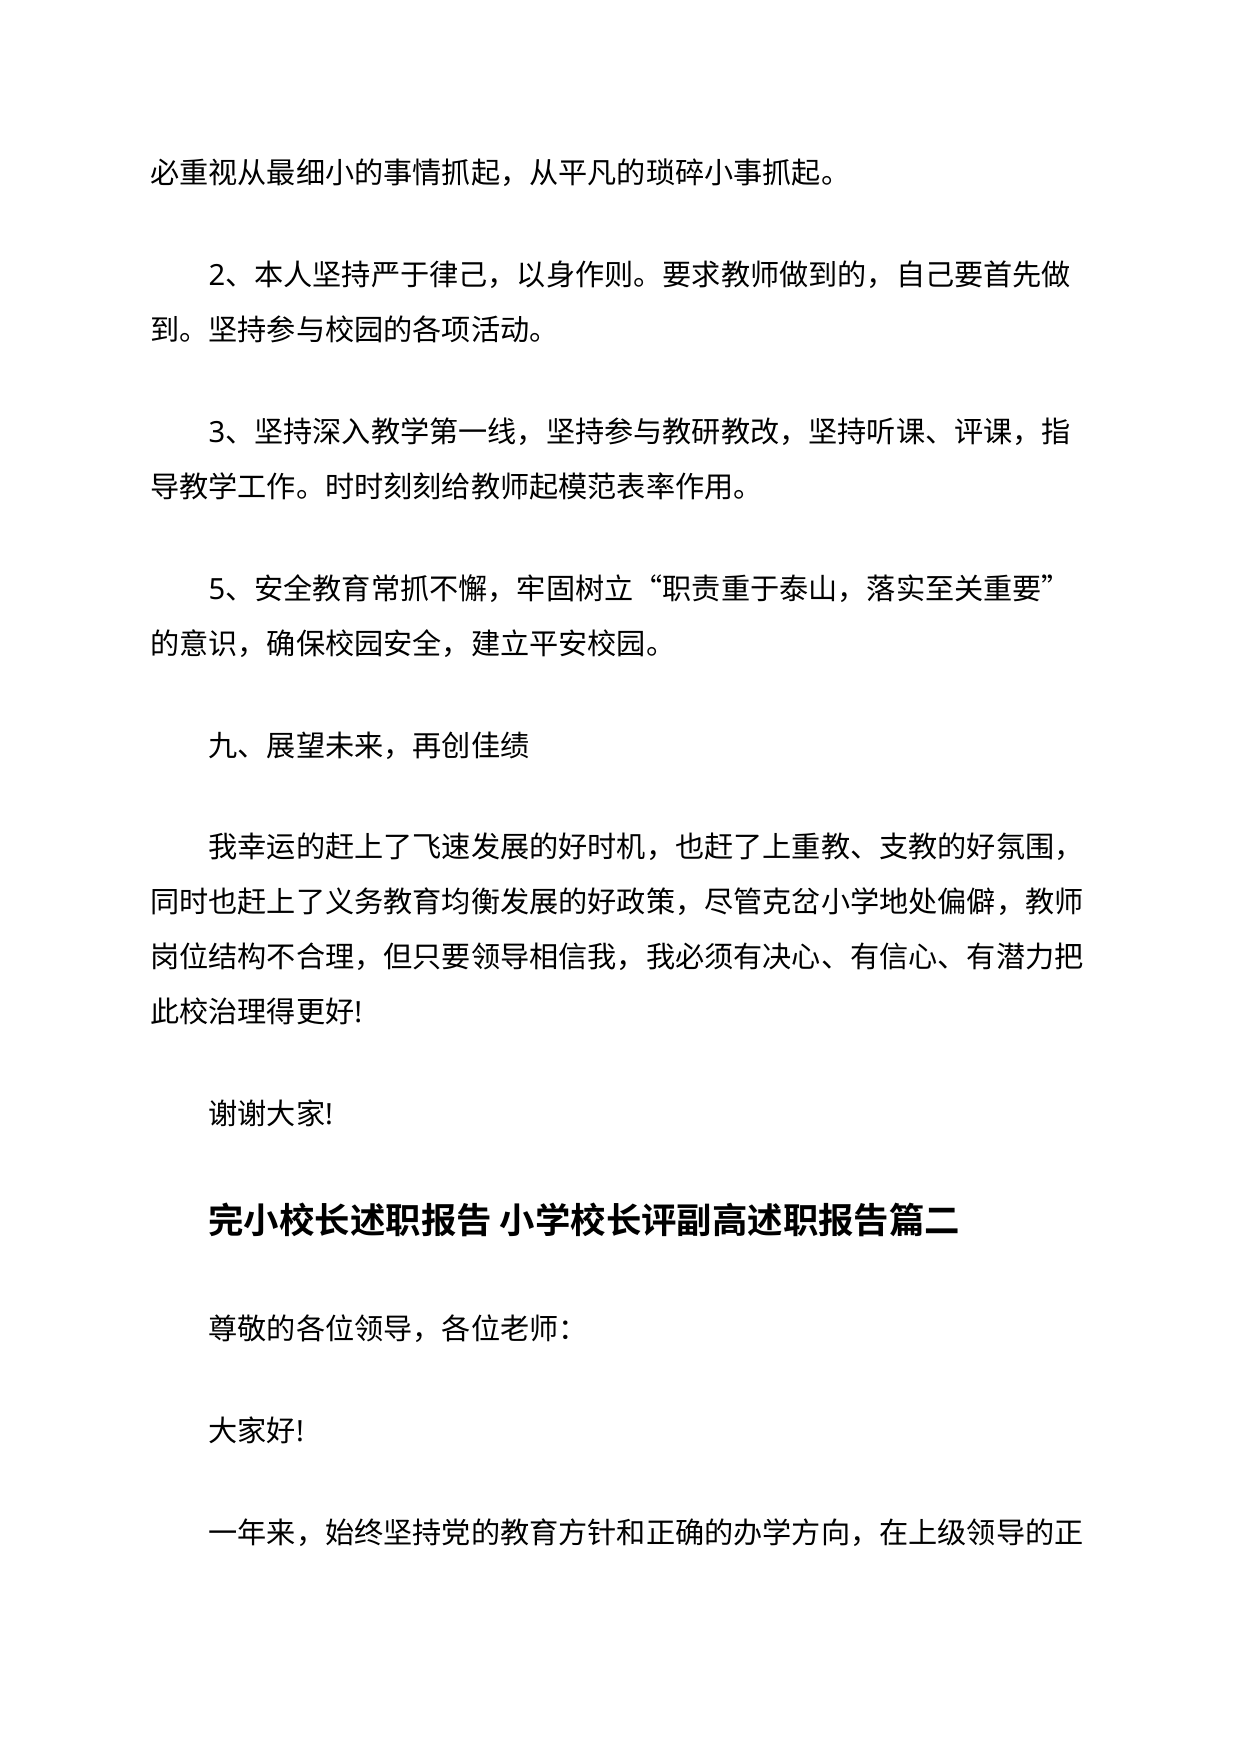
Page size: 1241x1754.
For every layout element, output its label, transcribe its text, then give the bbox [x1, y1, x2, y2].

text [150, 1510, 1090, 1552]
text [150, 150, 1090, 192]
text 大家好! [150, 1408, 1090, 1450]
text 尊敬的各位领导，各位老师： [150, 1306, 1090, 1348]
text 3、坚持深入教学第一线，坚持参与教研教改，坚持听课、评课，指导教学工作。时时刻刻给教师起模范表率作用。 [150, 408, 1090, 506]
text 5、安全教育常抓不懈，牢固树立“职责重于泰山，落实至关重要”的意识，确保校园安全，建立平安校园。 [150, 565, 1090, 663]
text 2、本人坚持严于律己，以身作则。要求教师做到的，自己要首先做到。坚持参与校园的各项活动。 [150, 252, 1090, 349]
text 我幸运的赶上了飞速发展的好时机，也赶了上重教、支教的好氛围，同时也赶上了义务教育均衡发展的好政策，尽管克岔小学地处偏僻，教师岗位结构不合理，但只要领导相信我，我必须有决心、有信心、有潜力把此校治理得更好! [150, 824, 1090, 1031]
text 完小校长述职报告 小学校长评副高述职报告篇二 [150, 1192, 1090, 1244]
text 谢谢大家! [150, 1091, 1090, 1133]
text 九、展望未来，再创佳绩 [150, 722, 1090, 764]
